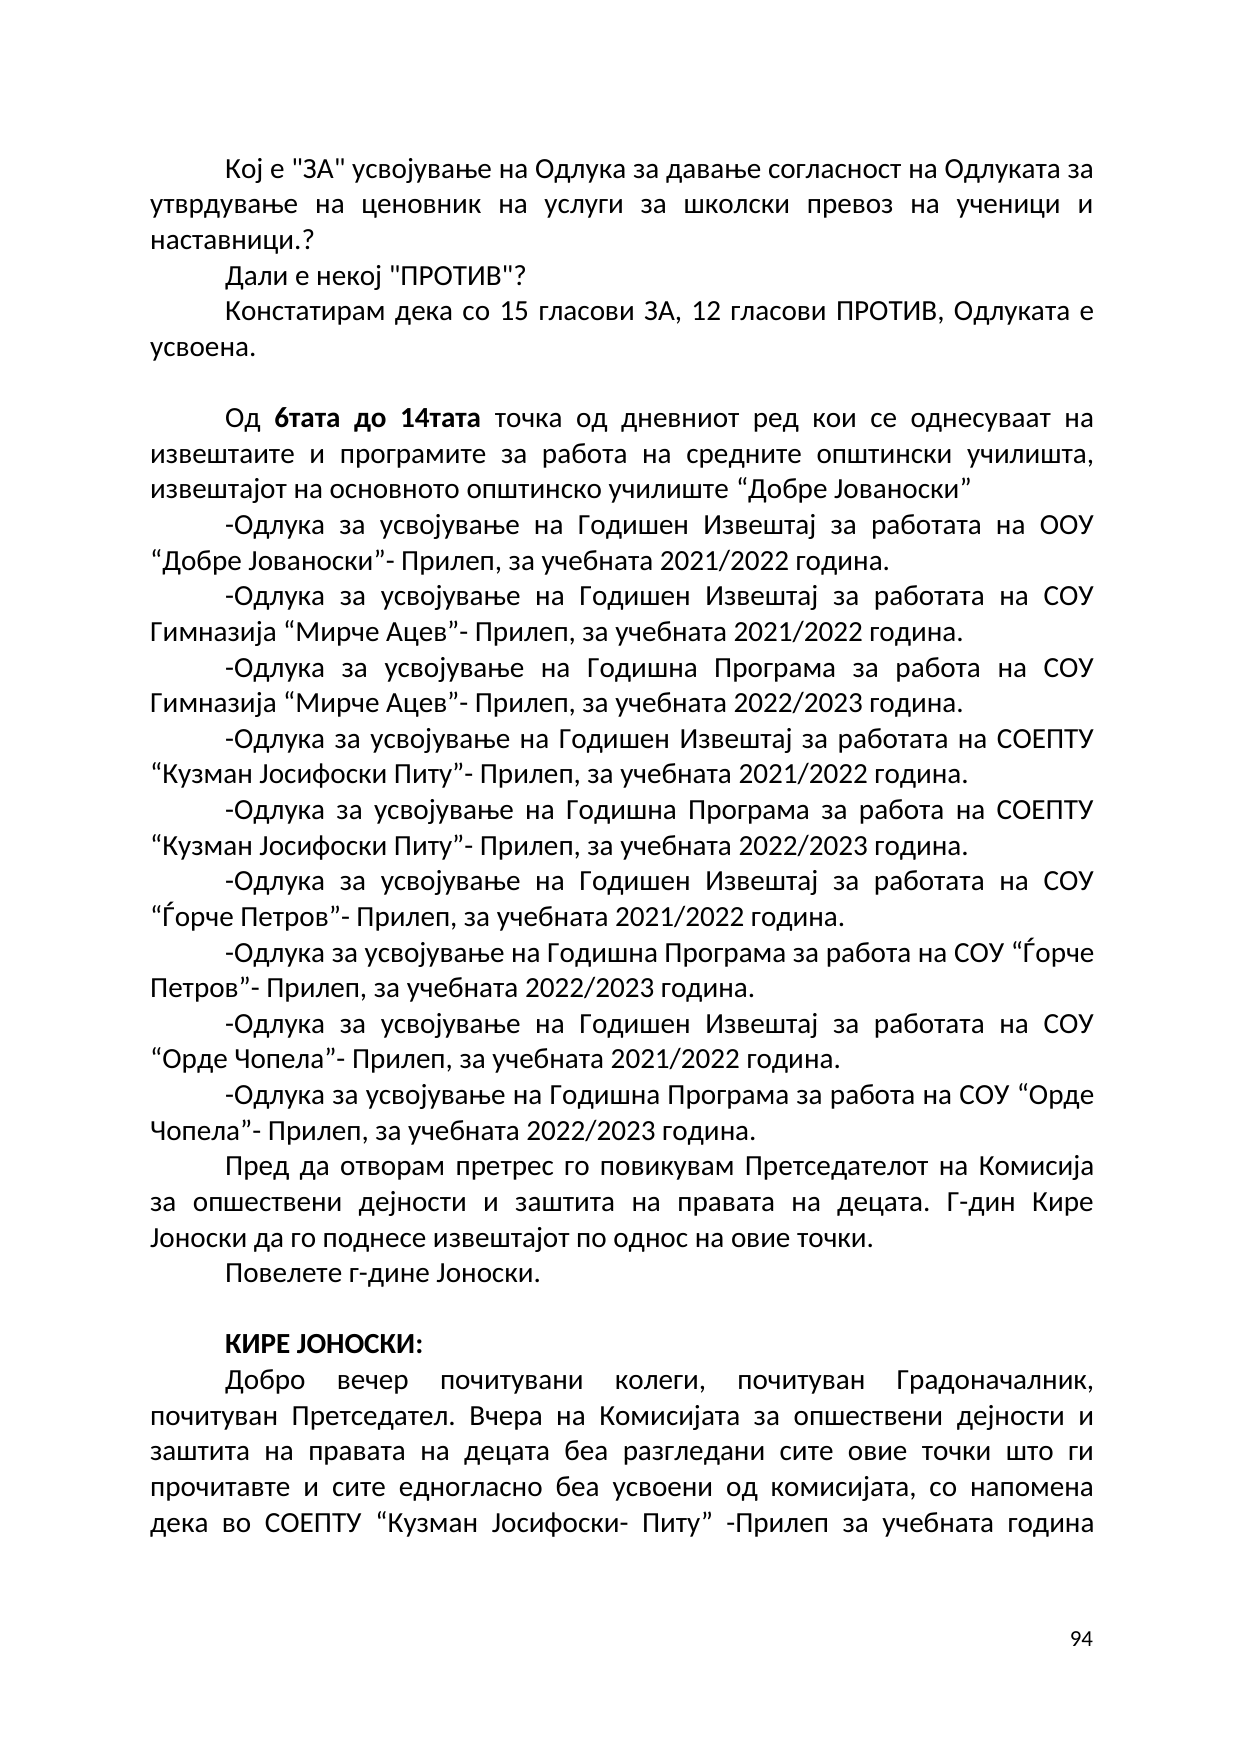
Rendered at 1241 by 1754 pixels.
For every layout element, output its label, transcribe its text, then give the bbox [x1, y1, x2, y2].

text Од 6тата до 14тата точка од дневниот ред кои се однесуваат на извештаите и програмите за работа на средните општински училишта, извештајот на основното општинско училиште “Добре Јованоски” [150, 399, 1095, 506]
text -Одлука за усвојување на Годишен Извештај за работата на СОУ “Ѓорче Петров”- Прилеп, за учебната 2021/2022 година. [150, 862, 1095, 934]
text -Одлука за усвојување на Годишен Извештај за работата на СОУ “Орде Чопела”- Прилеп, за учебната 2021/2022 година. [150, 1005, 1095, 1076]
text Пред да отворам претрес го повикувам Претседателот на Комисија за опшествени дејности и заштита на правата на децата. Г-дин Кире Јоноски да го поднесе извештајот по однос на овие точки. [150, 1147, 1095, 1254]
text КИРЕ ЈОНОСКИ: [150, 1326, 1095, 1361]
text -Одлука за усвојување на Годишен Извештај за работата на ООУ “Добре Јованоски”- Прилеп, за учебната 2021/2022 година. [150, 506, 1095, 577]
text -Одлука за усвојување на Годишна Програма за работа на СОУ “Орде Чопела”- Прилеп, за учебната 2022/2023 година. [150, 1076, 1095, 1147]
text -Одлука за усвојување на Годишна Програма за работа на СОУ “Ѓорче Петров”- Прилеп, за учебната 2022/2023 година. [150, 934, 1095, 1005]
text -Одлука за усвојување на Годишен Извештај за работата на СОУ Гимназија “Мирче Ацев”- Прилеп, за учебната 2021/2022 година. [150, 577, 1095, 649]
text Кој е "ЗА" усвојување на Одлука за давање согласност на Одлуката за утврдување на ценовник на услуги за школски превоз на ученици и наставници.? [150, 150, 1095, 257]
text -Одлука за усвојување на Годишен Извештај за работата на СОЕПТУ “Кузман Јосифоски Питу”- Прилеп, за учебната 2021/2022 година. [150, 720, 1095, 791]
text Констатирам дека со 15 гласови ЗА, 12 гласови ПРОТИВ, Одлуката е усвоена. [150, 292, 1095, 364]
text Дали е некој "ПРОТИВ"? [150, 257, 1095, 292]
text Повелете г-дине Јоноски. [150, 1254, 1095, 1290]
text -Одлука за усвојување на Годишна Програма за работа на СОУ Гимназија “Мирче Ацев”- Прилеп, за учебната 2022/2023 година. [150, 649, 1095, 720]
text -Одлука за усвојување на Годишна Програма за работа на СОЕПТУ “Кузман Јосифоски Питу”- Прилеп, за учебната 2022/2023 година. [150, 791, 1095, 862]
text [150, 1361, 1095, 1539]
